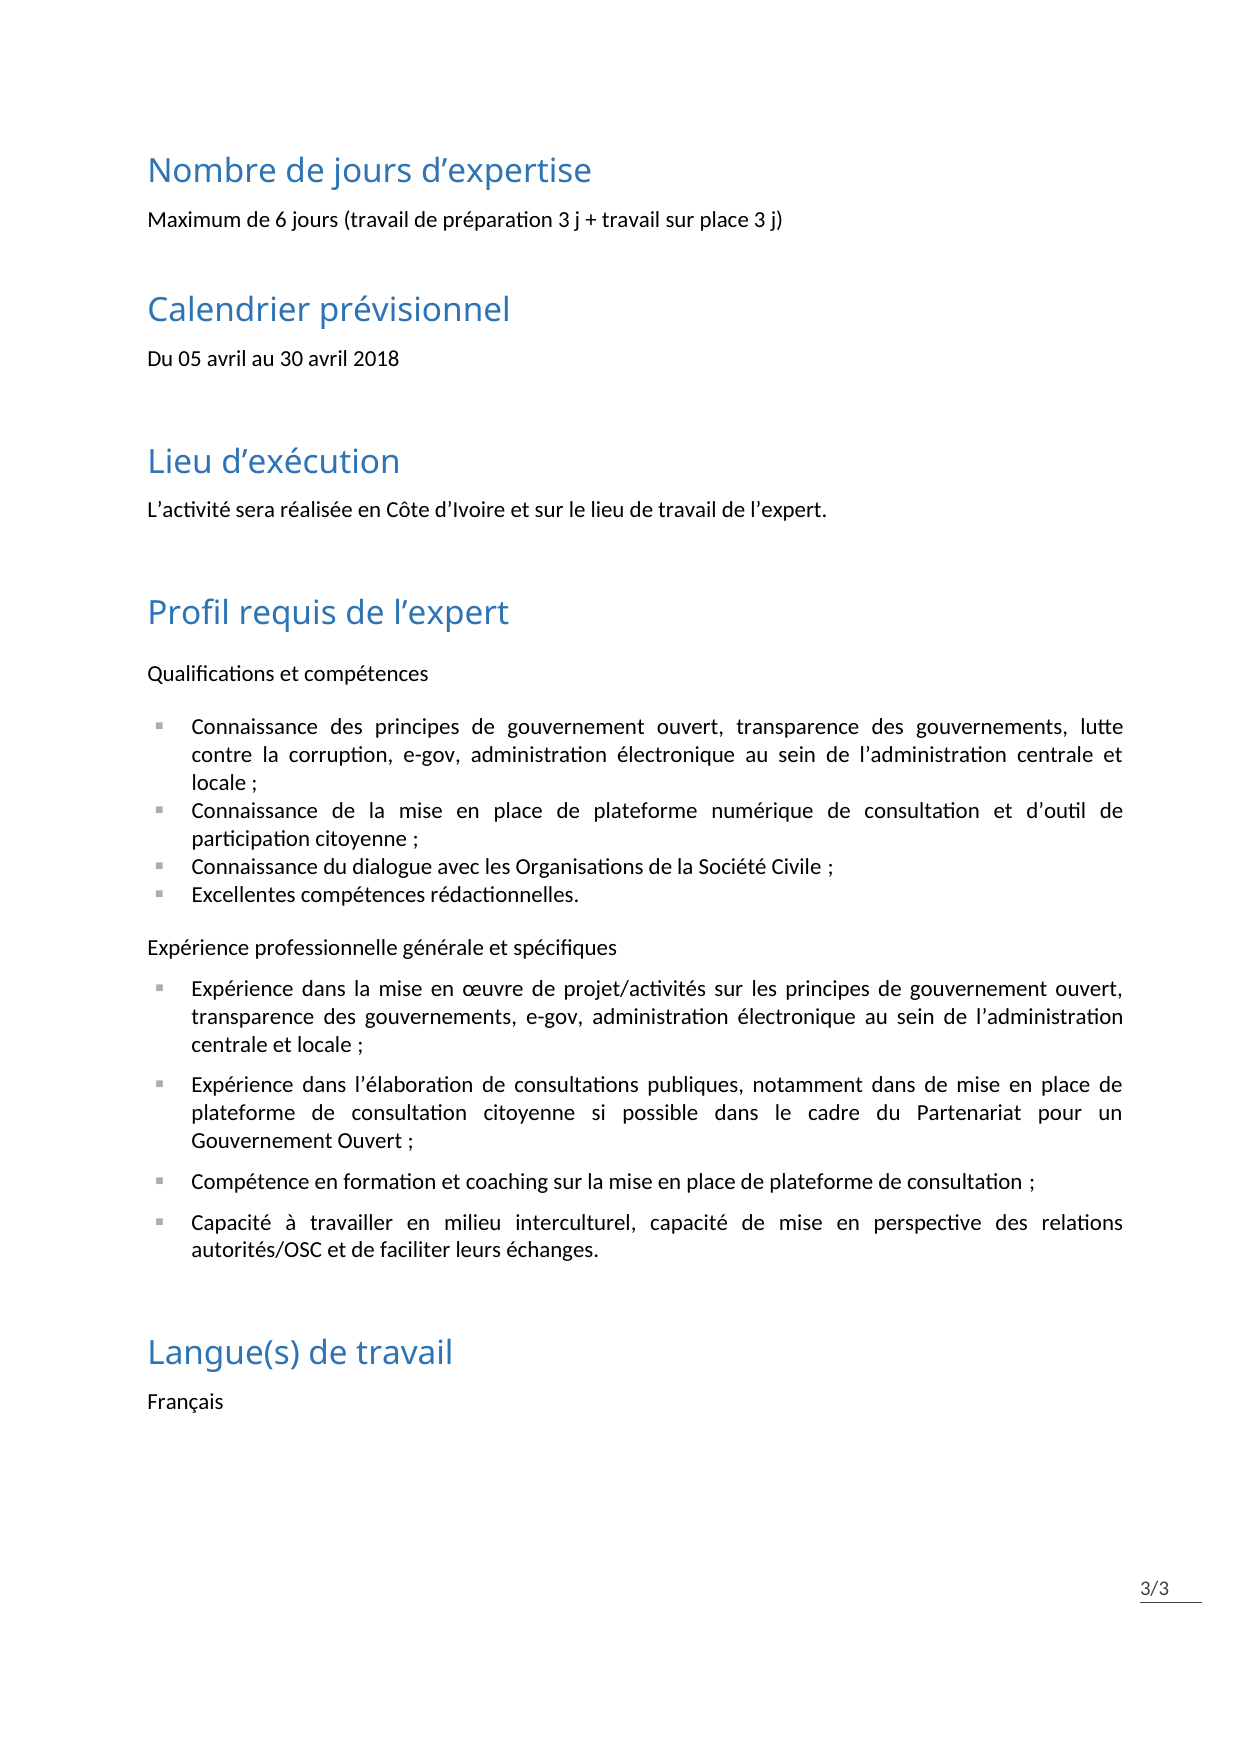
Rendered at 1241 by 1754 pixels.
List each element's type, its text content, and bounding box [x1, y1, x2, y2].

list Expérience dans la mise en œuvre de projet/activités sur les principes de gouvernement ouvert, transparence des gouvernements, e-gov, administration électronique au sein de l’administration centrale et locale ; [154, 974, 1125, 1058]
text Du 05 avril au 30 avril 2018 [147, 344, 1125, 372]
list Compétence en formation et coaching sur la mise en place de plateforme de consultation ; [154, 1167, 1125, 1195]
list Expérience dans l’élaboration de consultations publiques, notamment dans de mise en place de plateforme de consultation citoyenne si possible dans le cadre du Partenariat pour un Gouvernement Ouvert ; [154, 1071, 1125, 1154]
text Expérience professionnelle générale et spécifiques [147, 933, 1125, 961]
subtitle Langue(s) de travail [147, 1329, 1125, 1374]
list Connaissance de la mise en place de plateforme numérique de consultation et d’outil de participation citoyenne ; [154, 796, 1125, 852]
subtitle Calendrier prévisionnel [147, 286, 1125, 331]
subtitle Profil requis de l’expert [147, 589, 1125, 634]
text Qualifications et compétences [147, 659, 1125, 687]
subtitle Lieu d’exécution [147, 437, 1125, 483]
subtitle Nombre de jours d’expertise [147, 147, 1125, 192]
list Capacité à travailler en milieu interculturel, capacité de mise en perspective des relations autorités/OSC et de faciliter leurs échanges. [154, 1208, 1125, 1264]
text Français [147, 1387, 1125, 1415]
text L’activité sera réalisée en Côte d’Ivoire et sur le lieu de travail de l’expert. [147, 495, 1125, 523]
list Connaissance des principes de gouvernement ouvert, transparence des gouvernements, lutte contre la corruption, e-gov, administration électronique au sein de l’administration centrale et locale ; [154, 712, 1125, 796]
list Connaissance du dialogue avec les Organisations de la Société Civile ; [154, 852, 1125, 880]
list Excellentes compétences rédactionnelles. [154, 880, 1125, 908]
text Maximum de 6 jours (travail de préparation 3 j + travail sur place 3 j) [147, 205, 1125, 233]
